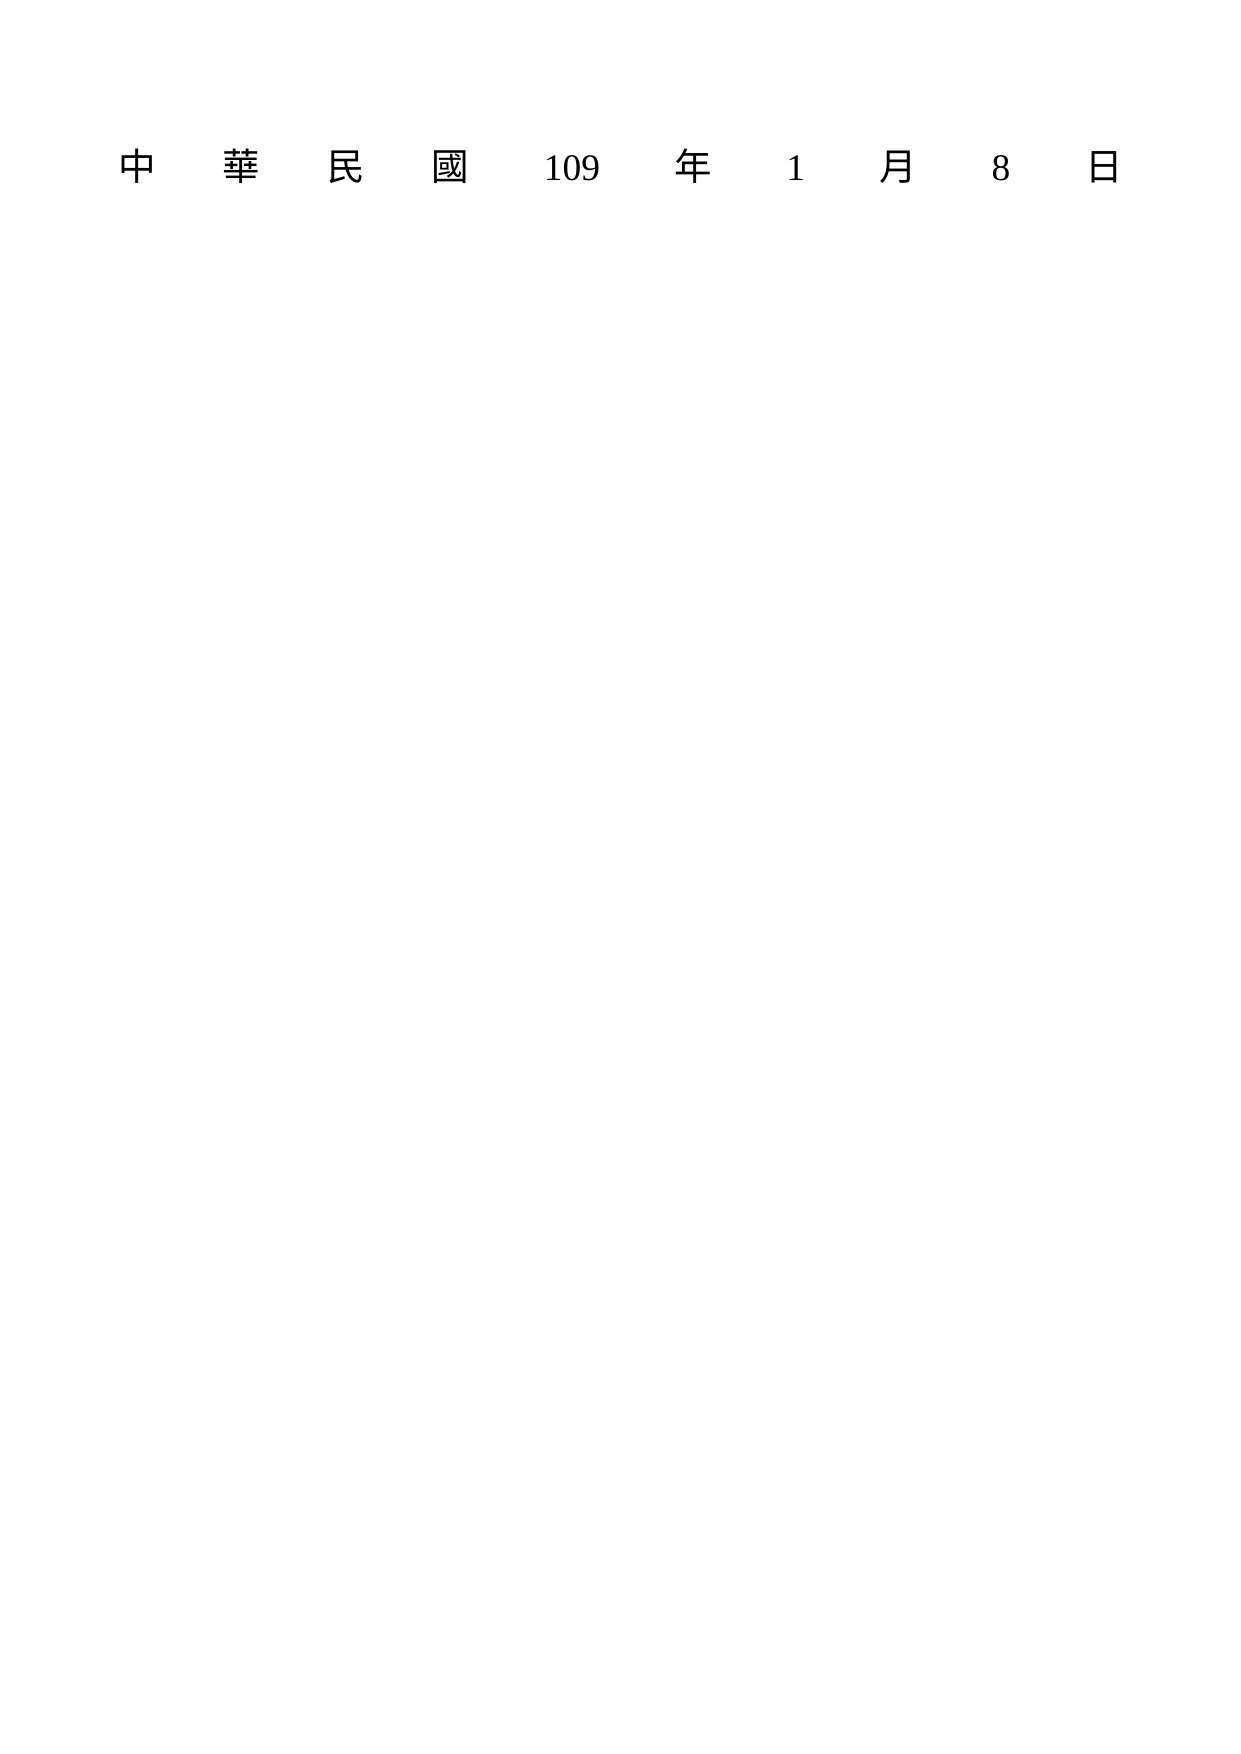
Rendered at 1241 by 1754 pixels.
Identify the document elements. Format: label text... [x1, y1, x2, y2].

text 中華民國109年1月8日 [118, 127, 1122, 202]
